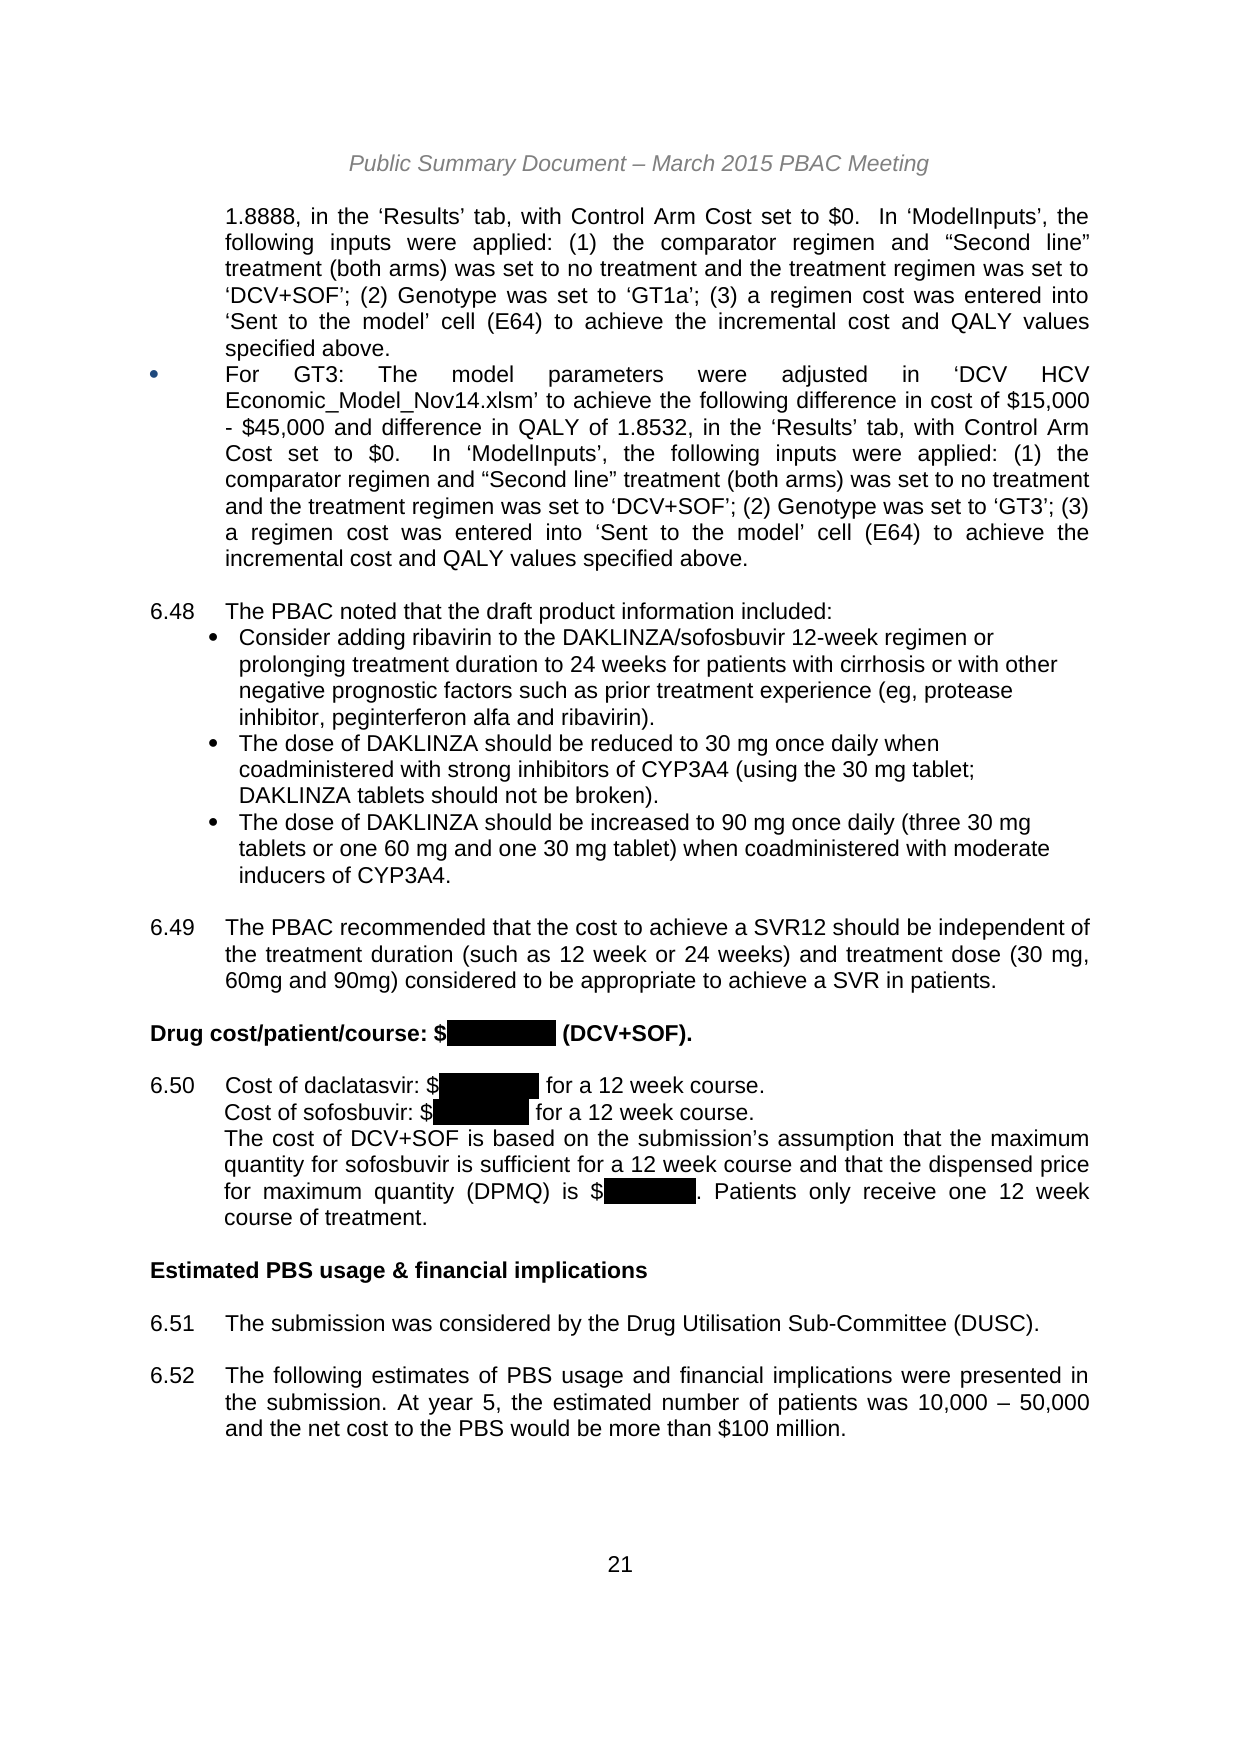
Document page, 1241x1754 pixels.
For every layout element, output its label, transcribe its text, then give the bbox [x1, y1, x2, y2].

list The PBAC recommended that the cost to achieve a SVR12 should be independent of the treatment duration (such as 12 week or 24 weeks) and treatment dose (30 mg, 60mg and 90mg) considered to be appropriate to achieve a SVR in patients. [150, 914, 1090, 993]
list Consider adding ribavirin to the DAKLINZA/sofosbuvir 12-week regimen or prolonging treatment duration to 24 weeks for patients with cirrhosis or with other negative prognostic factors such as prior treatment experience (eg, protease inhibitor, peginterferon alfa and ribavirin). [209, 624, 1090, 730]
list Cost of daclatasvir: $''''''''''''''''''''''' for a 12 week course. [150, 1072, 1090, 1099]
subtitle Drug cost/patient/course: $'''''''''''''''''''' (DCV+SOF). [150, 1020, 447, 1046]
text Cost of sofosbuvir: $'''''''''''''''''''''' for a 12 week course. [529, 1099, 1090, 1125]
text Cost of sofosbuvir: $'''''''''''''''''''''' for a 12 week course. [224, 1099, 433, 1125]
subtitle Estimated PBS usage & financial implications [150, 1257, 1090, 1283]
list For GT3: The model parameters were adjusted in ‘DCV HCV Economic_Model_Nov14.xlsm’ to achieve the following difference in cost of $15,000 - $45,000 and difference in QALY of 1.8532, in the ‘Results’ tab, with Control Arm Cost set to $0. In ‘ModelInputs’, the following inputs were applied: (1) the comparator regimen and “Second line” treatment (both arms) was set to no treatment and the treatment regimen was set to ‘DCV+SOF’; (2) Genotype was set to ‘GT3’; (3) a regimen cost was entered into ‘Sent to the model’ cell (E64) to achieve the incremental cost and QALY values specified above. [150, 361, 1090, 572]
list The dose of DAKLINZA should be reduced to 30 mg once daily when coadministered with strong inhibitors of CYP3A4 (using the 30 mg tablet; DAKLINZA tablets should not be broken). [209, 730, 1090, 809]
text The cost of DCV+SOF is based on the submission’s assumption that the maximum quantity for sofosbuvir is sufficient for a 12 week course and that the dispensed price for maximum quantity (DPMQ) is $'''''''''''''''''''''. Patients only receive one 12 week course of treatment. [224, 1125, 1090, 1231]
list The submission was considered by the Drug Utilisation Sub-Committee (DUSC). [150, 1309, 1090, 1336]
subtitle Drug cost/patient/course: $'''''''''''''''''''' (DCV+SOF). [556, 1020, 1090, 1046]
list The PBAC noted that the draft product information included: [150, 598, 1090, 624]
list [150, 203, 1090, 361]
list The following estimates of PBS usage and financial implications were presented in the submission. At year 5, the estimated number of patients was 10,000 – 50,000 and the net cost to the PBS would be more than $100 million. [150, 1362, 1090, 1441]
list The dose of DAKLINZA should be increased to 90 mg once daily (three 30 mg tablets or one 60 mg and one 30 mg tablet) when coadministered with moderate inducers of CYP3A4. [209, 809, 1090, 888]
